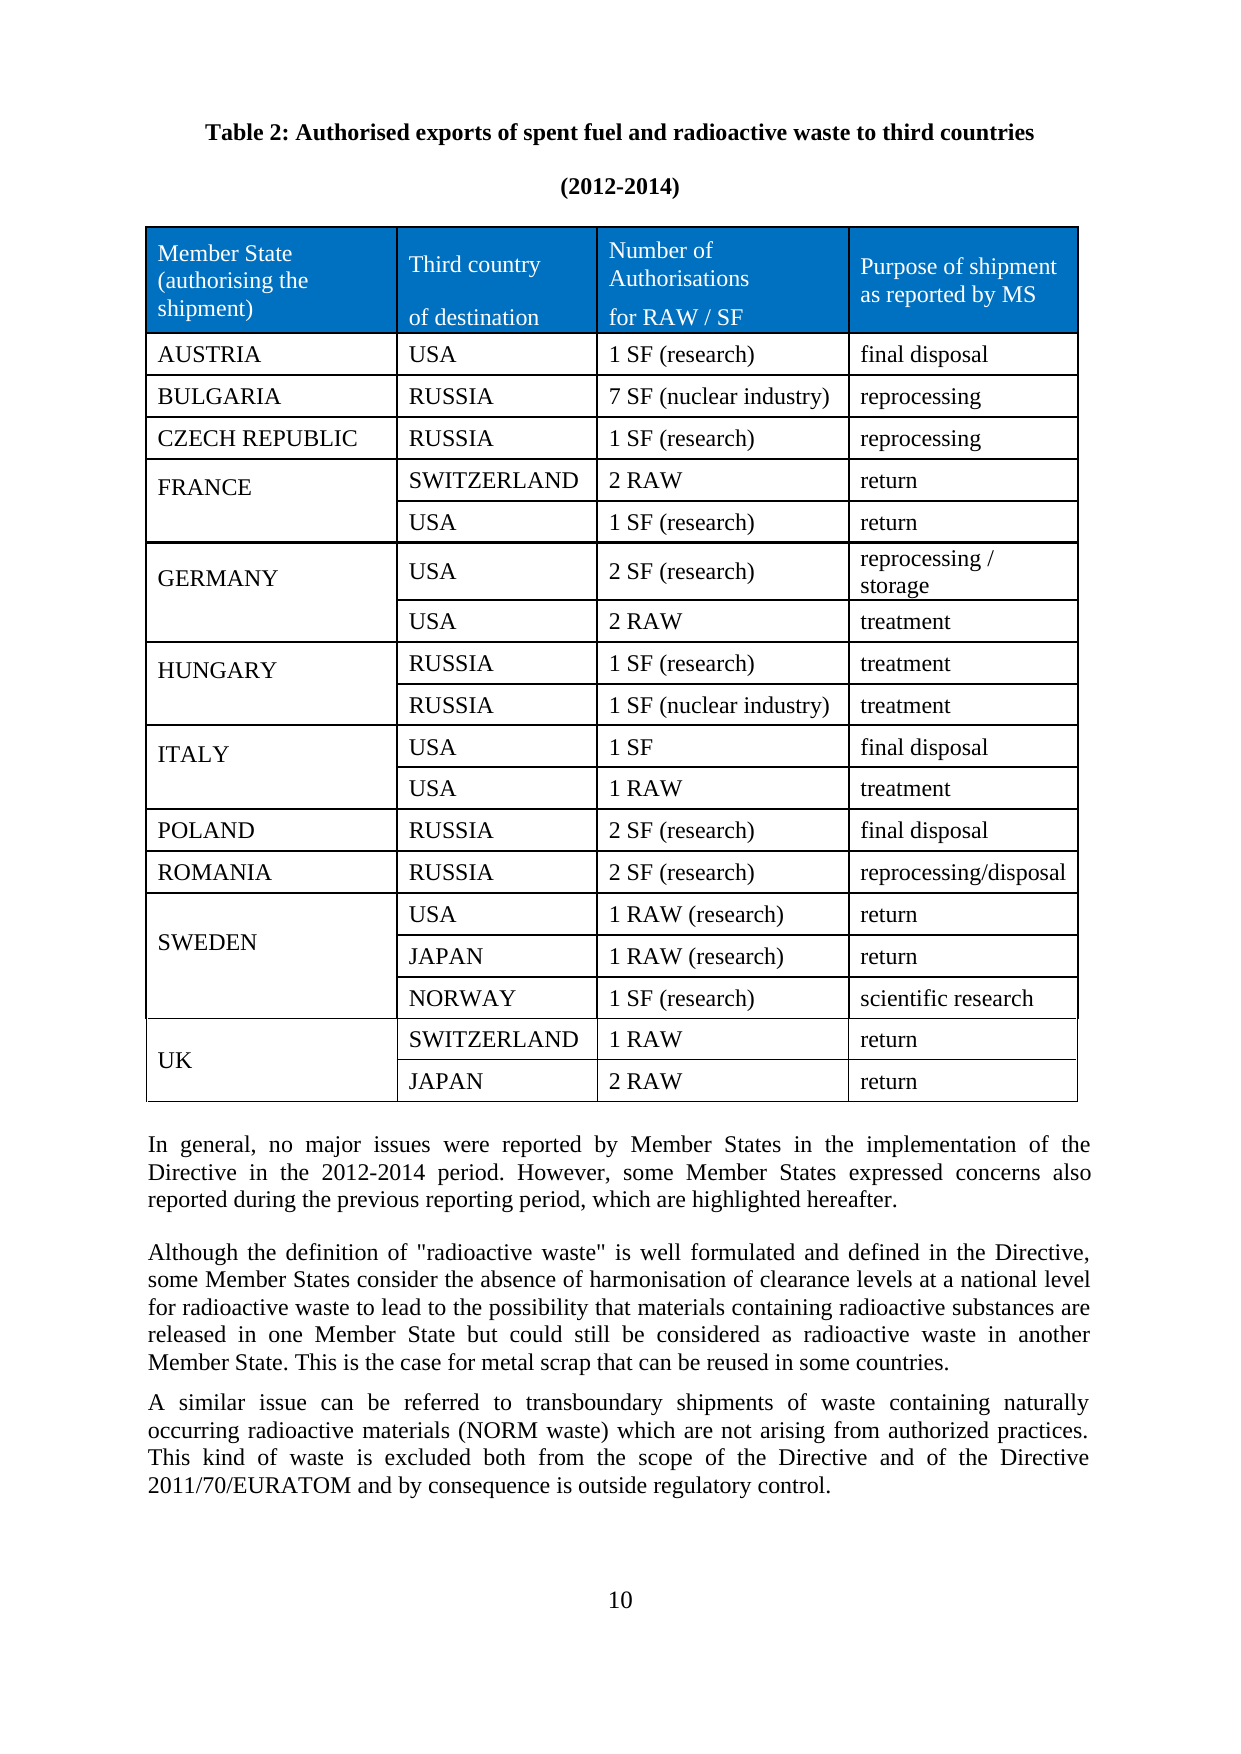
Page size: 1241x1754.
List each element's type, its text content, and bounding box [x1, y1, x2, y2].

table_cell HUNGARY [147, 643, 396, 724]
table_cell 1 SF (research) [598, 334, 848, 374]
table_cell 2 RAW [598, 601, 848, 641]
table_cell scientific research [850, 978, 1077, 1017]
table_cell RUSSIA [398, 418, 596, 458]
table_cell return [849, 1018, 1077, 1059]
table_cell RUSSIA [398, 852, 596, 892]
table_cell JAPAN [398, 1060, 597, 1101]
text Although the definition of "radioactive waste" is well formulated and defined in the Directive, some Member States consider the absence of harmonisation of clearance levels at a national level for radioactive waste to lead to the possibility that materials containing radioactive substances are released in one Member State but could still be considered as radioactive waste in another Member State. This is the case for metal scrap that can be reused in some countries. [148, 1238, 1092, 1376]
table_header Member State (authorising the shipment) [147, 228, 396, 332]
table_cell 1 RAW (research) [598, 936, 848, 976]
table_cell USA [398, 502, 596, 541]
table_cell POLAND [147, 810, 396, 850]
table_cell USA [398, 768, 596, 808]
table_cell SWITZERLAND [398, 460, 596, 499]
table_cell return [850, 502, 1077, 541]
table_cell SWITZERLAND [398, 1019, 597, 1059]
table_cell USA [398, 334, 596, 374]
table_cell 2 SF (research) [598, 810, 848, 850]
text Table 2: Authorised exports of spent fuel and radioactive waste to third countries [148, 118, 1092, 146]
table_cell for RAW / SF [598, 299, 848, 332]
table_cell 1 SF [598, 726, 848, 766]
table_cell 1 SF (research) [598, 418, 848, 458]
table_cell FRANCE [147, 460, 396, 541]
table_cell BULGARIA [147, 376, 396, 416]
table_cell 2 SF (research) [598, 544, 848, 599]
table_cell NORWAY [398, 978, 596, 1017]
table_cell return [850, 460, 1077, 499]
table_cell 7 SF (nuclear industry) [598, 376, 848, 416]
table_cell 1 SF (research) [598, 502, 848, 541]
table_cell 1 SF (nuclear industry) [598, 685, 848, 724]
table_cell USA [398, 601, 596, 641]
table_cell treatment [850, 685, 1077, 724]
text (2012-2014) [148, 172, 1092, 199]
table_cell 1 RAW (research) [598, 894, 848, 934]
table_cell treatment [850, 601, 1077, 641]
table_cell CZECH REPUBLIC [147, 418, 396, 458]
table_cell RUSSIA [398, 685, 596, 724]
table_cell return [850, 936, 1077, 976]
table_header Purpose of shipment as reported by MS [850, 228, 1077, 332]
table_cell USA [398, 726, 596, 766]
table_cell USA [398, 544, 596, 599]
table_cell GERMANY [147, 544, 396, 641]
table_cell AUSTRIA [147, 334, 396, 374]
table_cell 2 RAW [598, 1060, 848, 1101]
table_cell reprocessing [850, 376, 1077, 416]
table_cell 1 RAW [598, 1019, 848, 1059]
table_header Number of Authorisations [598, 228, 848, 299]
table_cell ROMANIA [147, 852, 396, 892]
table_cell return [850, 894, 1077, 934]
table_cell UK [147, 1019, 397, 1101]
table_cell 2 SF (research) [598, 852, 848, 892]
table_cell reprocessing / storage [850, 544, 1077, 599]
table_cell 1 SF (research) [598, 643, 848, 682]
table_cell reprocessing/disposal [850, 852, 1077, 892]
table_cell SWEDEN [147, 894, 396, 1017]
table_cell 1 RAW [598, 768, 848, 808]
table_cell final disposal [850, 726, 1077, 766]
table_cell final disposal [850, 810, 1077, 850]
text A similar issue can be referred to transboundary shipments of waste containing naturally occurring radioactive materials (NORM waste) which are not arising from authorized practices. This kind of waste is excluded both from the scope of the Directive and of the Directive 2011/70/EURATOM and by consequence is outside regulatory control. [357, 1471, 1090, 1499]
table_cell JAPAN [398, 936, 596, 976]
table_cell return [849, 1059, 1077, 1101]
table_cell RUSSIA [398, 643, 596, 682]
table_cell of destination [398, 299, 596, 332]
table_cell 2 RAW [598, 460, 848, 499]
table_cell RUSSIA [398, 376, 596, 416]
table_cell USA [398, 894, 596, 934]
table_header Third country [398, 228, 596, 299]
table_cell treatment [850, 768, 1077, 808]
table_cell reprocessing [850, 418, 1077, 458]
table_cell treatment [850, 643, 1077, 682]
table_cell ITALY [147, 726, 396, 808]
table_cell 1 SF (research) [598, 978, 848, 1017]
text A similar issue can be referred to transboundary shipments of waste containing naturally occurring radioactive materials (NORM waste) which are not arising from authorized practices. This kind of waste is excluded both from the scope of the Directive and of the Directive 2011/70/EURATOM and by consequence is outside regulatory control. [148, 1388, 1090, 1471]
table_cell RUSSIA [398, 810, 596, 850]
text In general, no major issues were reported by Member States in the implementation of the Directive in the 2012-2014 period. However, some Member States expressed concerns also reported during the previous reporting period, which are highlighted hereafter. [148, 1102, 1092, 1213]
table_cell final disposal [850, 334, 1077, 374]
